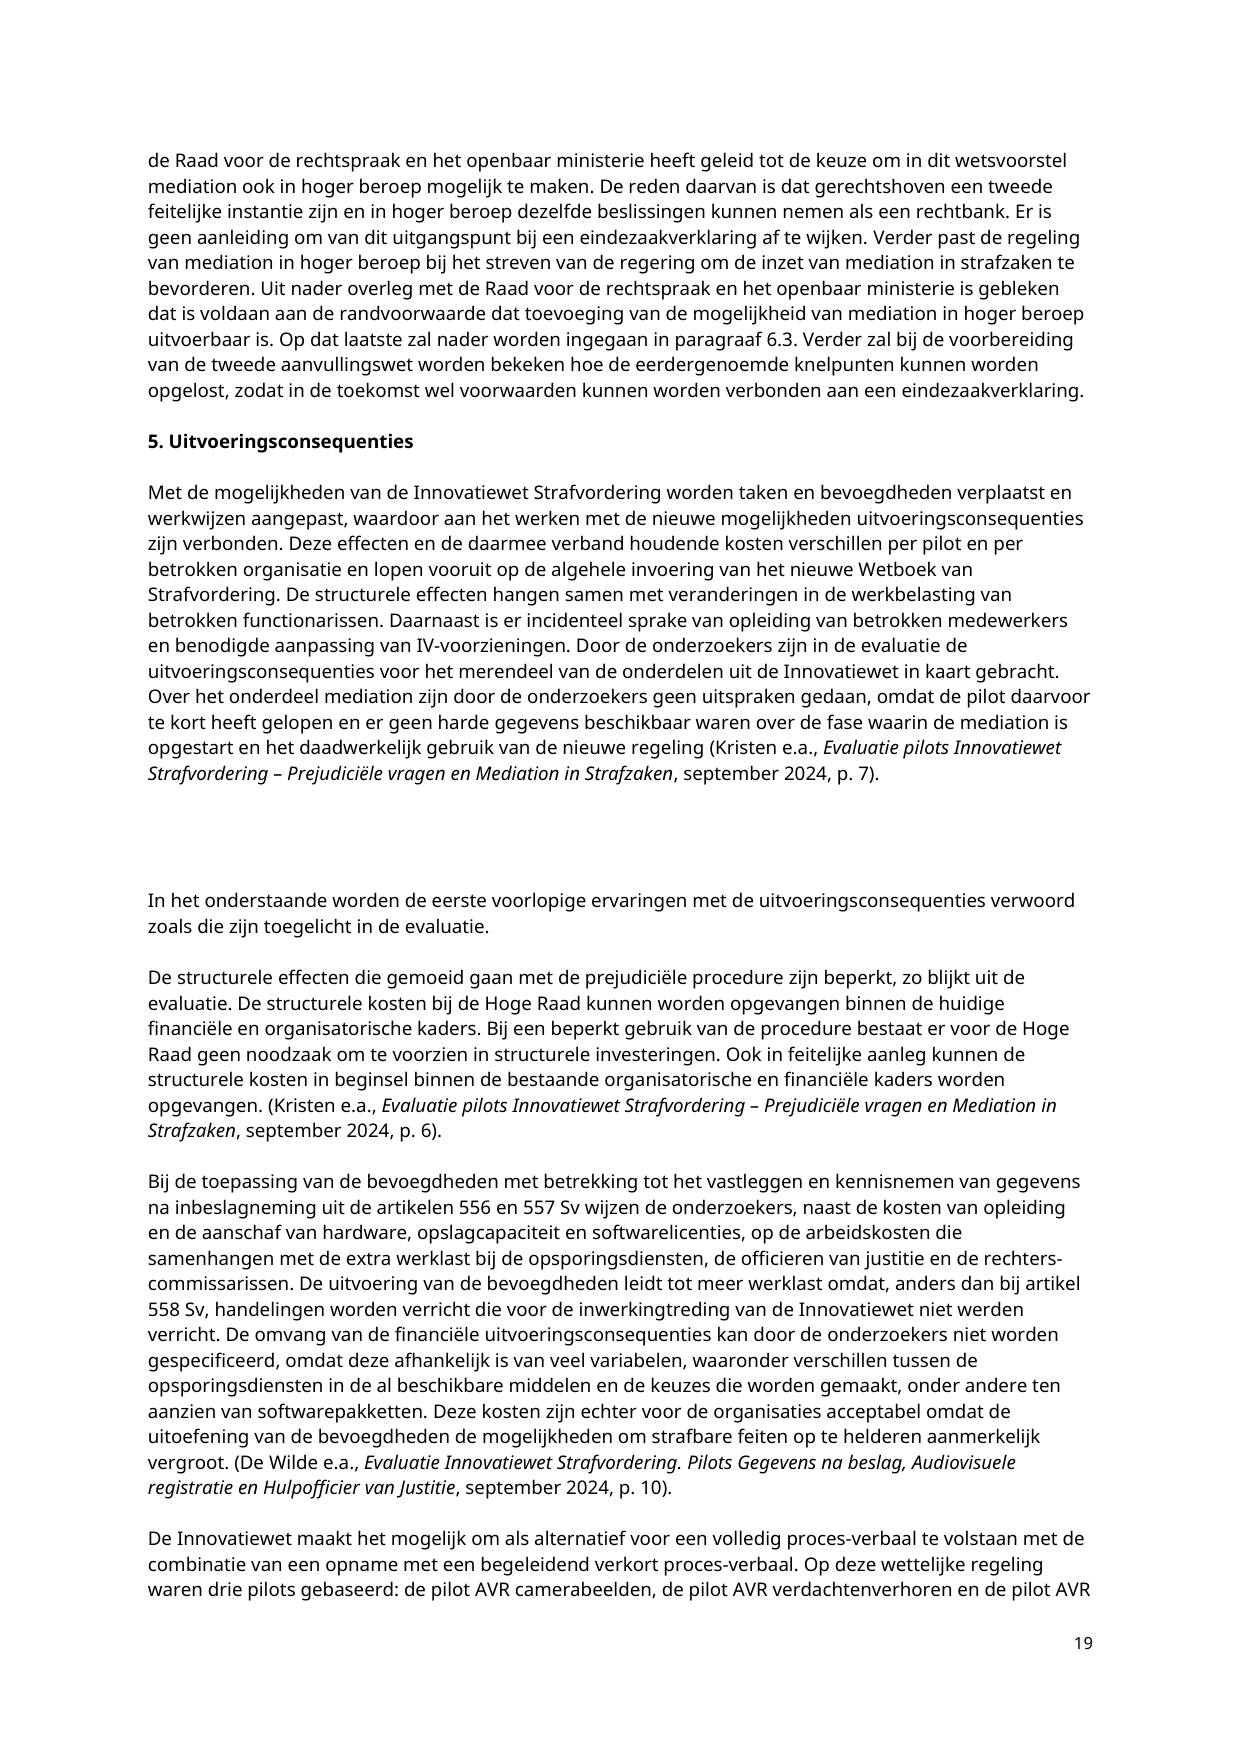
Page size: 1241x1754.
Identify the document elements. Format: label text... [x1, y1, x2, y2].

text Met de mogelijkheden van de Innovatiewet Strafvordering worden taken en bevoegdheden verplaatst en werkwijzen aangepast, waardoor aan het werken met de nieuwe mogelijkheden uitvoeringsconsequenties zijn verbonden. Deze effecten en de daarmee verband houdende kosten verschillen per pilot en per betrokken organisatie en lopen vooruit op de algehele invoering van het nieuwe Wetboek van Strafvordering. De structurele effecten hangen samen met veranderingen in de werkbelasting van betrokken functionarissen. Daarnaast is er incidenteel sprake van opleiding van betrokken medewerkers en benodigde aanpassing van IV-voorzieningen. Door de onderzoekers zijn in de evaluatie de uitvoeringsconsequenties voor het merendeel van de onderdelen uit de Innovatiewet in kaart gebracht. Over het onderdeel mediation zijn door de onderzoekers geen uitspraken gedaan, omdat de pilot daarvoor te kort heeft gelopen en er geen harde gegevens beschikbaar waren over de fase waarin de mediation is opgestart en het daadwerkelijk gebruik van de nieuwe regeling (Kristen e.a., Evaluatie pilots Innovatiewet Strafvordering – Prejudiciële vragen en Mediation in Strafzaken, september 2024, p. 7). [148, 479, 1093, 786]
text In het onderstaande worden de eerste voorlopige ervaringen met de uitvoeringsconsequenties verwoord zoals die zijn toegelicht in de evaluatie. [148, 888, 1093, 939]
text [148, 148, 1093, 403]
text Bij de toepassing van de bevoegdheden met betrekking tot het vastleggen en kennisnemen van gegevens na inbeslagneming uit de artikelen 556 en 557 Sv wijzen de onderzoekers, naast de kosten van opleiding en de aanschaf van hardware, opslagcapaciteit en softwarelicenties, op de arbeidskosten die samenhangen met de extra werklast bij de opsporingsdiensten, de officieren van justitie en de rechters-commissarissen. De uitvoering van de bevoegdheden leidt tot meer werklast omdat, anders dan bij artikel 558 Sv, handelingen worden verricht die voor de inwerkingtreding van de Innovatiewet niet werden verricht. De omvang van de financiële uitvoeringsconsequenties kan door de onderzoekers niet worden gespecificeerd, omdat deze afhankelijk is van veel variabelen, waaronder verschillen tussen de opsporingsdiensten in de al beschikbare middelen en de keuzes die worden gemaakt, onder andere ten aanzien van softwarepakketten. Deze kosten zijn echter voor de organisaties acceptabel omdat de uitoefening van de bevoegdheden de mogelijkheden om strafbare feiten op te helderen aanmerkelijk vergroot. (De Wilde e.a., Evaluatie Innovatiewet Strafvordering. Pilots Gegevens na beslag, Audiovisuele registratie en Hulpofficier van Justitie, september 2024, p. 10). [148, 1168, 1093, 1500]
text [148, 1526, 1093, 1602]
text De structurele effecten die gemoeid gaan met de prejudiciële procedure zijn beperkt, zo blijkt uit de evaluatie. De structurele kosten bij de Hoge Raad kunnen worden opgevangen binnen de huidige financiële en organisatorische kaders. Bij een beperkt gebruik van de procedure bestaat er voor de Hoge Raad geen noodzaak om te voorzien in structurele investeringen. Ook in feitelijke aanleg kunnen de structurele kosten in beginsel binnen de bestaande organisatorische en financiële kaders worden opgevangen. (Kristen e.a., Evaluatie pilots Innovatiewet Strafvordering – Prejudiciële vragen en Mediation in Strafzaken, september 2024, p. 6). [148, 964, 1093, 1143]
text 5. Uitvoeringsconsequenties [148, 428, 1093, 454]
